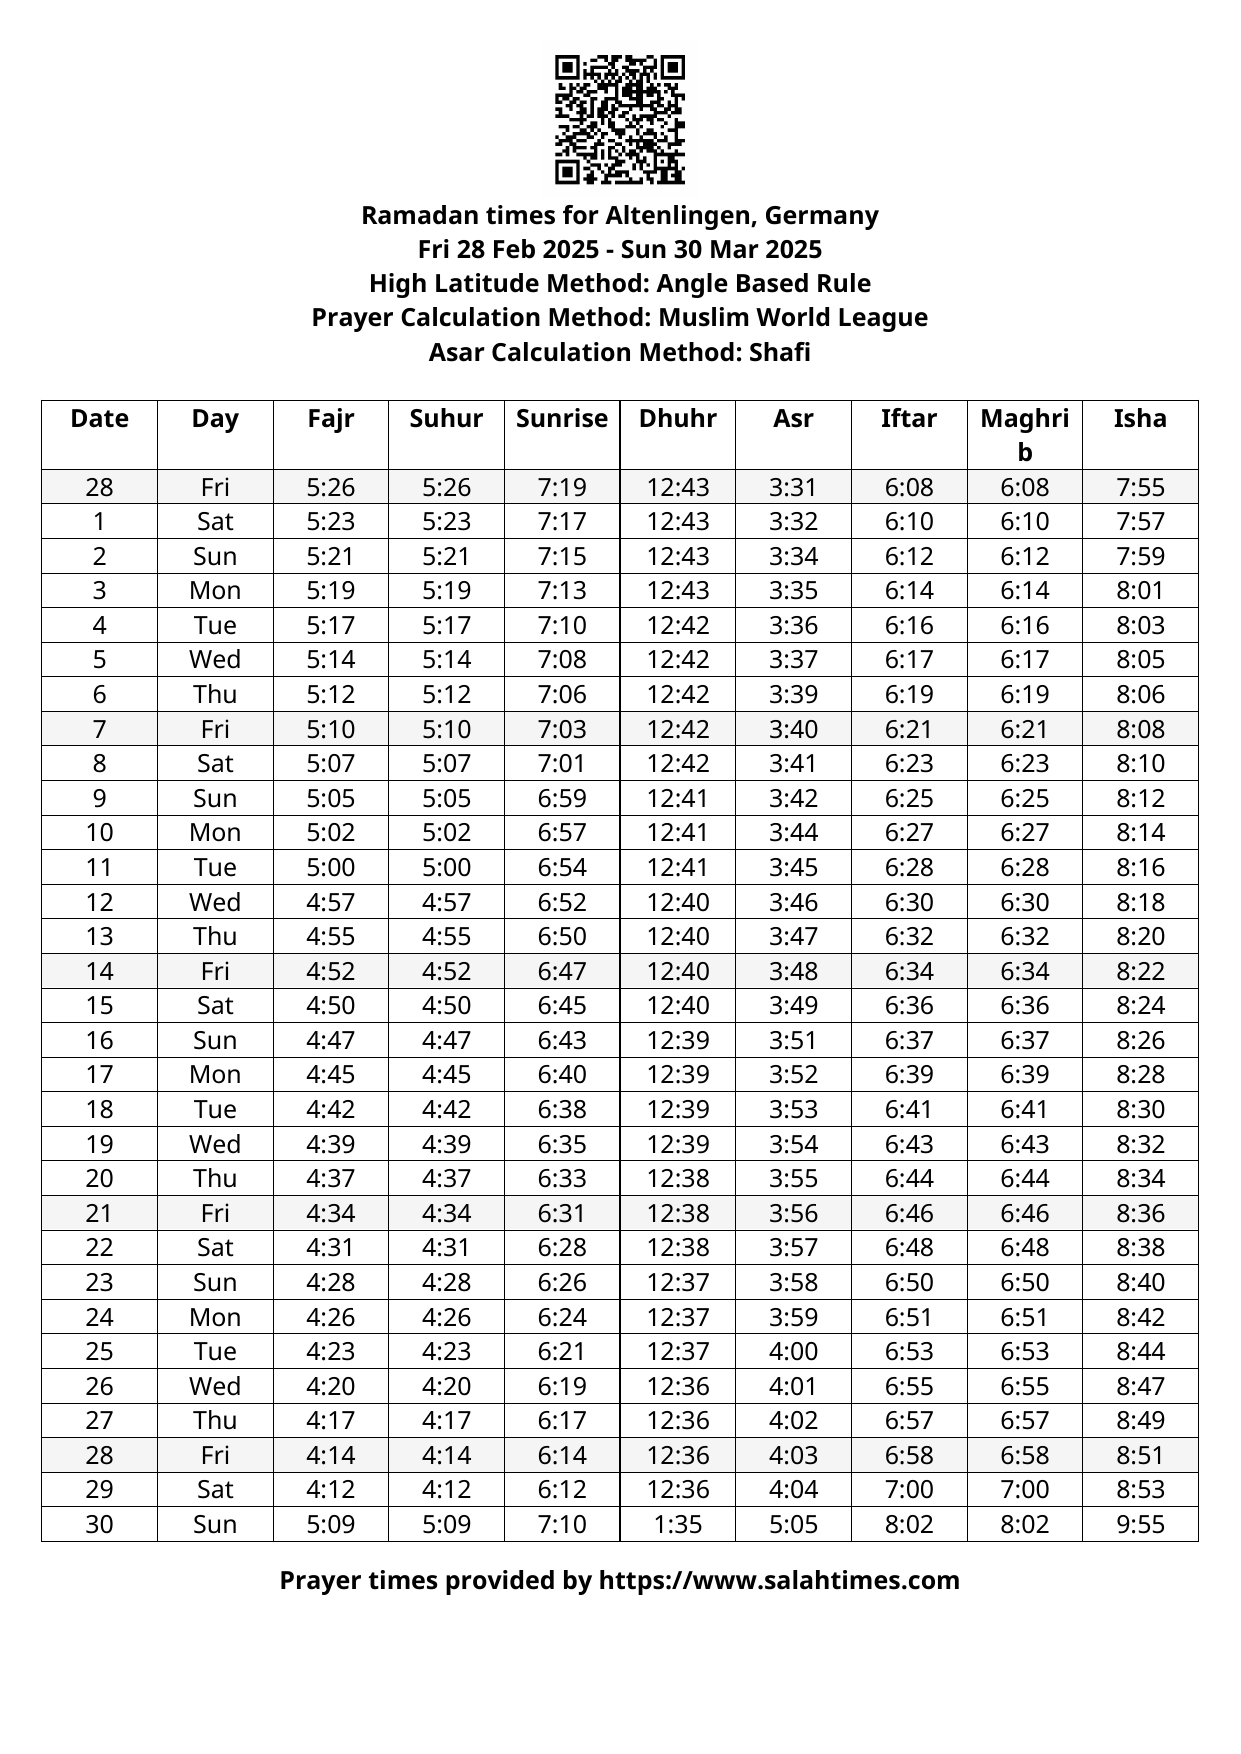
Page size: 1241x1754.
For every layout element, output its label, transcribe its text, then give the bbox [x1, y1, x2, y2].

table_cell Tue [158, 608, 273, 642]
table_cell 6:35 [505, 1127, 619, 1160]
table_cell 6:41 [852, 1092, 967, 1126]
table_cell 12:39 [621, 1127, 735, 1160]
table_cell 6:21 [852, 712, 967, 745]
table_cell 3:31 [736, 470, 851, 503]
table_cell 12:38 [621, 1161, 735, 1195]
table_cell 10 [42, 816, 157, 849]
table_cell 12:41 [621, 850, 735, 884]
table_cell 8:40 [1083, 1265, 1198, 1299]
table_cell 8:16 [1083, 850, 1198, 884]
table_cell 5:21 [274, 539, 388, 572]
table_cell 8:47 [1083, 1369, 1198, 1402]
table_cell 23 [42, 1265, 157, 1299]
table_cell 4:14 [274, 1438, 388, 1472]
table_cell 6:14 [852, 574, 967, 607]
text Asar Calculation Method: Shafi [42, 334, 1198, 368]
table_cell 6:08 [852, 470, 967, 503]
table_cell 8:28 [1083, 1058, 1198, 1091]
table_cell Sat [158, 1231, 273, 1264]
table_cell 7:00 [852, 1473, 967, 1506]
table_cell 5:12 [389, 677, 504, 711]
table_header Iftar [852, 401, 967, 469]
table_cell 17 [42, 1058, 157, 1091]
table_cell 12:43 [621, 504, 735, 538]
table_cell 5:14 [389, 643, 504, 676]
table_cell 8:51 [1083, 1438, 1198, 1472]
table_cell 6:17 [968, 643, 1082, 676]
table_cell Tue [158, 1334, 273, 1368]
table_cell 3:46 [736, 885, 851, 918]
table_cell 6:48 [852, 1231, 967, 1264]
table_cell 6:25 [968, 781, 1082, 814]
table_header Maghrib [968, 401, 1082, 469]
table_cell 12:43 [621, 539, 735, 572]
table_cell 12:40 [621, 954, 735, 987]
table_cell 3:59 [736, 1300, 851, 1333]
table_cell 4:50 [389, 989, 504, 1022]
table_cell 6:58 [968, 1438, 1082, 1472]
table_cell 12:40 [621, 919, 735, 953]
table_cell 6:19 [505, 1369, 619, 1402]
table_cell 5:07 [274, 746, 388, 780]
table_cell Wed [158, 885, 273, 918]
table_cell Thu [158, 1404, 273, 1437]
table_cell 6 [42, 677, 157, 711]
table_header Isha [1083, 401, 1198, 469]
table_cell 6:54 [505, 850, 619, 884]
table_cell 6:19 [968, 677, 1082, 711]
table_cell 6:34 [968, 954, 1082, 987]
table_cell 5:05 [736, 1507, 851, 1541]
table_cell Sun [158, 1023, 273, 1057]
table_cell 12:39 [621, 1023, 735, 1057]
table_cell 6:28 [968, 850, 1082, 884]
table_cell 6:32 [968, 919, 1082, 953]
table_cell 6:30 [852, 885, 967, 918]
table_cell 6:21 [968, 712, 1082, 745]
text High Latitude Method: Angle Based Rule [42, 266, 1198, 300]
table_cell 6:52 [505, 885, 619, 918]
table_cell 6:19 [852, 677, 967, 711]
table_cell 5:02 [274, 816, 388, 849]
table_cell 9:55 [1083, 1507, 1198, 1541]
table_cell 6:16 [852, 608, 967, 642]
table_cell 7:13 [505, 574, 619, 607]
table_cell Tue [158, 850, 273, 884]
table_cell Tue [158, 1092, 273, 1126]
table_cell 3:34 [736, 539, 851, 572]
table_cell 4:23 [274, 1334, 388, 1368]
table_cell 6:39 [852, 1058, 967, 1091]
table_cell 19 [42, 1127, 157, 1160]
table_cell 12:40 [621, 885, 735, 918]
table_cell 5:00 [389, 850, 504, 884]
table_header Sunrise [505, 401, 619, 469]
table_cell 6:10 [968, 504, 1082, 538]
table_cell 6:12 [852, 539, 967, 572]
table_cell 5:12 [274, 677, 388, 711]
table_cell 5:14 [274, 643, 388, 676]
table_cell 7:17 [505, 504, 619, 538]
table_cell Thu [158, 677, 273, 711]
table_cell 6:12 [968, 539, 1082, 572]
table_cell 21 [42, 1196, 157, 1229]
table_cell 5:09 [274, 1507, 388, 1541]
table_cell 8:12 [1083, 781, 1198, 814]
table_cell 12:37 [621, 1334, 735, 1368]
table_header Asr [736, 401, 851, 469]
table_cell 4:37 [274, 1161, 388, 1195]
table_cell 7:06 [505, 677, 619, 711]
table_cell 4:39 [274, 1127, 388, 1160]
table_cell 4:03 [736, 1438, 851, 1472]
table_cell 12:40 [621, 989, 735, 1022]
table_cell 4:26 [389, 1300, 504, 1333]
table_cell 5:26 [274, 470, 388, 503]
table_cell 5:07 [389, 746, 504, 780]
table_cell 6:14 [505, 1438, 619, 1472]
table_cell 6:34 [852, 954, 967, 987]
table_cell 7:00 [968, 1473, 1082, 1506]
table_cell 5:02 [389, 816, 504, 849]
table_cell 6:10 [852, 504, 967, 538]
table_cell 12:36 [621, 1369, 735, 1402]
table_cell 5:05 [274, 781, 388, 814]
table_cell Thu [158, 919, 273, 953]
table_cell 3:40 [736, 712, 851, 745]
table_cell 6:50 [505, 919, 619, 953]
table_cell 8 [42, 746, 157, 780]
text Ramadan times for Altenlingen, Germany [42, 198, 1198, 232]
table_cell 12:41 [621, 816, 735, 849]
table_cell 6:24 [505, 1300, 619, 1333]
table_cell 12:38 [621, 1231, 735, 1264]
table_cell Sun [158, 1507, 273, 1541]
table_header Dhuhr [621, 401, 735, 469]
table_cell 4:57 [274, 885, 388, 918]
table_cell 8:42 [1083, 1300, 1198, 1333]
table_cell 4:14 [389, 1438, 504, 1472]
table_cell 8:44 [1083, 1334, 1198, 1368]
table_cell 9 [42, 781, 157, 814]
table_cell 8:02 [852, 1507, 967, 1541]
table_cell 3:32 [736, 504, 851, 538]
table_cell 28 [42, 470, 157, 503]
table_cell 6:51 [968, 1300, 1082, 1333]
table_cell 3:56 [736, 1196, 851, 1229]
table_cell 8:30 [1083, 1092, 1198, 1126]
table_cell 6:27 [852, 816, 967, 849]
table_cell 6:57 [852, 1404, 967, 1437]
table_cell 3:48 [736, 954, 851, 987]
table_cell 8:20 [1083, 919, 1198, 953]
table_cell 3:36 [736, 608, 851, 642]
table_cell 6:33 [505, 1161, 619, 1195]
table_cell Fri [158, 712, 273, 745]
table_cell 5:05 [389, 781, 504, 814]
table_cell 8:34 [1083, 1161, 1198, 1195]
table_header Date [42, 401, 157, 469]
table_header Suhur [389, 401, 504, 469]
table_cell 4:28 [389, 1265, 504, 1299]
text Fri 28 Feb 2025 - Sun 30 Mar 2025 [42, 232, 1198, 266]
table_cell 8:01 [1083, 574, 1198, 607]
table_cell Sat [158, 1473, 273, 1506]
table_cell 6:45 [505, 989, 619, 1022]
table_cell 6:16 [968, 608, 1082, 642]
table_cell 4:52 [274, 954, 388, 987]
table_cell 3:55 [736, 1161, 851, 1195]
table_cell 7:59 [1083, 539, 1198, 572]
table_cell 7:03 [505, 712, 619, 745]
table_cell 7:15 [505, 539, 619, 572]
table_cell 8:32 [1083, 1127, 1198, 1160]
table_cell 6:37 [852, 1023, 967, 1057]
table_header Fajr [274, 401, 388, 469]
table_cell 6:30 [968, 885, 1082, 918]
table_cell 6:25 [852, 781, 967, 814]
table_cell 12:42 [621, 608, 735, 642]
table_cell 4:04 [736, 1473, 851, 1506]
table_cell 6:55 [852, 1369, 967, 1402]
table_cell Thu [158, 1161, 273, 1195]
table_cell 4:26 [274, 1300, 388, 1333]
table_cell 4:12 [389, 1473, 504, 1506]
table_cell 7 [42, 712, 157, 745]
table_cell 4:45 [274, 1058, 388, 1091]
table_cell 3:57 [736, 1231, 851, 1264]
table_cell Fri [158, 470, 273, 503]
text Prayer times provided by https://www.salahtimes.com [42, 1563, 1198, 1597]
table_cell 4:00 [736, 1334, 851, 1368]
table_cell 7:10 [505, 1507, 619, 1541]
table_cell 12:36 [621, 1404, 735, 1437]
table_cell Mon [158, 1300, 273, 1333]
table_cell 4:47 [389, 1023, 504, 1057]
table_cell 4:57 [389, 885, 504, 918]
table_cell 29 [42, 1473, 157, 1506]
table_cell 5:00 [274, 850, 388, 884]
table_cell 6:50 [852, 1265, 967, 1299]
table_cell 12:42 [621, 712, 735, 745]
table_cell 4:12 [274, 1473, 388, 1506]
table_cell 4 [42, 608, 157, 642]
table_cell 8:53 [1083, 1473, 1198, 1506]
table_cell Sat [158, 989, 273, 1022]
table_cell 14 [42, 954, 157, 987]
table_cell 12:36 [621, 1438, 735, 1472]
table_cell 4:34 [389, 1196, 504, 1229]
table_cell 6:26 [505, 1265, 619, 1299]
table_cell 12:43 [621, 574, 735, 607]
table_cell 12:39 [621, 1092, 735, 1126]
table_cell 27 [42, 1404, 157, 1437]
table_cell 5:17 [389, 608, 504, 642]
table_cell 4:23 [389, 1334, 504, 1368]
table_cell 6:40 [505, 1058, 619, 1091]
table_cell 3:58 [736, 1265, 851, 1299]
table_cell 6:59 [505, 781, 619, 814]
table_cell 4:55 [274, 919, 388, 953]
table_cell 5:09 [389, 1507, 504, 1541]
table_cell 5:26 [389, 470, 504, 503]
table_cell 3:37 [736, 643, 851, 676]
table_cell 4:28 [274, 1265, 388, 1299]
table_cell 2 [42, 539, 157, 572]
table_cell 3:53 [736, 1092, 851, 1126]
table_cell 15 [42, 989, 157, 1022]
table_cell 12:37 [621, 1265, 735, 1299]
table_cell 6:28 [852, 850, 967, 884]
table_cell 5:17 [274, 608, 388, 642]
table_cell 8:05 [1083, 643, 1198, 676]
table_cell 6:57 [505, 816, 619, 849]
table_cell 4:50 [274, 989, 388, 1022]
table_cell 4:42 [389, 1092, 504, 1126]
table_cell 28 [42, 1438, 157, 1472]
table_cell 6:44 [968, 1161, 1082, 1195]
table_cell Sun [158, 539, 273, 572]
table_cell 4:01 [736, 1369, 851, 1402]
table_cell 8:36 [1083, 1196, 1198, 1229]
table_cell Sun [158, 781, 273, 814]
table_cell 12:41 [621, 781, 735, 814]
table_cell 3:49 [736, 989, 851, 1022]
table_cell 6:55 [968, 1369, 1082, 1402]
table_cell 20 [42, 1161, 157, 1195]
table_cell 6:37 [968, 1023, 1082, 1057]
table_cell 7:10 [505, 608, 619, 642]
table_cell 6:17 [852, 643, 967, 676]
table_cell 12:38 [621, 1196, 735, 1229]
table_cell 12:42 [621, 643, 735, 676]
table_cell 13 [42, 919, 157, 953]
table_cell 24 [42, 1300, 157, 1333]
table_cell 6:36 [968, 989, 1082, 1022]
table_cell 4:52 [389, 954, 504, 987]
table_cell 1:35 [621, 1507, 735, 1541]
table_cell 8:24 [1083, 989, 1198, 1022]
table_cell 3:35 [736, 574, 851, 607]
table_cell 11 [42, 850, 157, 884]
table_cell 6:43 [968, 1127, 1082, 1160]
table_cell 12:39 [621, 1058, 735, 1091]
table_cell 5:21 [389, 539, 504, 572]
table_cell 6:23 [852, 746, 967, 780]
table_cell 8:26 [1083, 1023, 1198, 1057]
table_cell Sat [158, 504, 273, 538]
table_cell 6:46 [852, 1196, 967, 1229]
table_cell 6:43 [505, 1023, 619, 1057]
table_cell 6:12 [505, 1473, 619, 1506]
table_cell 25 [42, 1334, 157, 1368]
table_cell 3:51 [736, 1023, 851, 1057]
table_cell 5:23 [274, 504, 388, 538]
table_cell 4:34 [274, 1196, 388, 1229]
table_cell 6:50 [968, 1265, 1082, 1299]
table_cell 6:46 [968, 1196, 1082, 1229]
table_cell 8:49 [1083, 1404, 1198, 1437]
table_cell 6:48 [968, 1231, 1082, 1264]
table_cell 7:57 [1083, 504, 1198, 538]
table_cell 6:36 [852, 989, 967, 1022]
table_cell 5 [42, 643, 157, 676]
table_cell 6:58 [852, 1438, 967, 1472]
table_cell 8:22 [1083, 954, 1198, 987]
table_cell 6:28 [505, 1231, 619, 1264]
table_cell 6:57 [968, 1404, 1082, 1437]
table_cell 8:02 [968, 1507, 1082, 1541]
table_cell 8:06 [1083, 677, 1198, 711]
table_cell 5:19 [389, 574, 504, 607]
table_cell 3 [42, 574, 157, 607]
table_cell Fri [158, 1196, 273, 1229]
table_cell 18 [42, 1092, 157, 1126]
table_cell 12 [42, 885, 157, 918]
table_cell 3:39 [736, 677, 851, 711]
table_cell 3:44 [736, 816, 851, 849]
table_cell Wed [158, 1369, 273, 1402]
table_cell 4:39 [389, 1127, 504, 1160]
table_cell 3:47 [736, 919, 851, 953]
table_cell 6:23 [968, 746, 1082, 780]
table_cell 6:41 [968, 1092, 1082, 1126]
table_cell 12:42 [621, 677, 735, 711]
table_cell 6:32 [852, 919, 967, 953]
table_cell 4:02 [736, 1404, 851, 1437]
table_cell 26 [42, 1369, 157, 1402]
table_cell 5:23 [389, 504, 504, 538]
table_cell 8:38 [1083, 1231, 1198, 1264]
table_cell 4:17 [274, 1404, 388, 1437]
picture [542, 41, 699, 198]
table_cell 4:17 [389, 1404, 504, 1437]
table_cell Mon [158, 1058, 273, 1091]
table_cell 12:37 [621, 1300, 735, 1333]
table_header Day [158, 401, 273, 469]
table_cell 6:17 [505, 1404, 619, 1437]
table_cell 5:10 [274, 712, 388, 745]
table_cell 6:38 [505, 1092, 619, 1126]
table_cell 6:51 [852, 1300, 967, 1333]
table_cell Wed [158, 643, 273, 676]
table_cell 3:54 [736, 1127, 851, 1160]
table_cell 6:53 [968, 1334, 1082, 1368]
table_cell 8:03 [1083, 608, 1198, 642]
table_cell 8:14 [1083, 816, 1198, 849]
table_cell 3:42 [736, 781, 851, 814]
table_cell 7:55 [1083, 470, 1198, 503]
table_cell 5:19 [274, 574, 388, 607]
table_cell 8:18 [1083, 885, 1198, 918]
table_cell 4:31 [389, 1231, 504, 1264]
table_cell 4:42 [274, 1092, 388, 1126]
table_cell 22 [42, 1231, 157, 1264]
table_cell 4:37 [389, 1161, 504, 1195]
table_cell 6:44 [852, 1161, 967, 1195]
table_cell Fri [158, 1438, 273, 1472]
table_cell 8:08 [1083, 712, 1198, 745]
table_cell 3:41 [736, 746, 851, 780]
table_cell 6:27 [968, 816, 1082, 849]
table_cell 4:55 [389, 919, 504, 953]
table_cell Sun [158, 1265, 273, 1299]
table_cell 30 [42, 1507, 157, 1541]
table_cell 5:10 [389, 712, 504, 745]
table_cell 4:45 [389, 1058, 504, 1091]
table_cell 12:42 [621, 746, 735, 780]
text Prayer Calculation Method: Muslim World League [42, 300, 1198, 334]
table_cell 1 [42, 504, 157, 538]
table_cell Mon [158, 574, 273, 607]
table_cell 12:36 [621, 1473, 735, 1506]
table_cell 3:45 [736, 850, 851, 884]
table_cell 12:43 [621, 470, 735, 503]
table_cell 7:08 [505, 643, 619, 676]
table_cell 6:21 [505, 1334, 619, 1368]
table_cell 6:53 [852, 1334, 967, 1368]
table_cell 4:20 [389, 1369, 504, 1402]
table_cell 6:43 [852, 1127, 967, 1160]
table_cell 6:31 [505, 1196, 619, 1229]
table_cell 4:31 [274, 1231, 388, 1264]
table_cell 7:19 [505, 470, 619, 503]
table_cell Fri [158, 954, 273, 987]
table_cell 6:47 [505, 954, 619, 987]
table_cell Sat [158, 746, 273, 780]
table_cell 3:52 [736, 1058, 851, 1091]
table_cell 16 [42, 1023, 157, 1057]
table_cell 4:47 [274, 1023, 388, 1057]
table_cell 6:14 [968, 574, 1082, 607]
table_cell Wed [158, 1127, 273, 1160]
table_cell Mon [158, 816, 273, 849]
table_cell 8:10 [1083, 746, 1198, 780]
table_cell 7:01 [505, 746, 619, 780]
table_cell 6:08 [968, 470, 1082, 503]
table_cell 4:20 [274, 1369, 388, 1402]
table_cell 6:39 [968, 1058, 1082, 1091]
